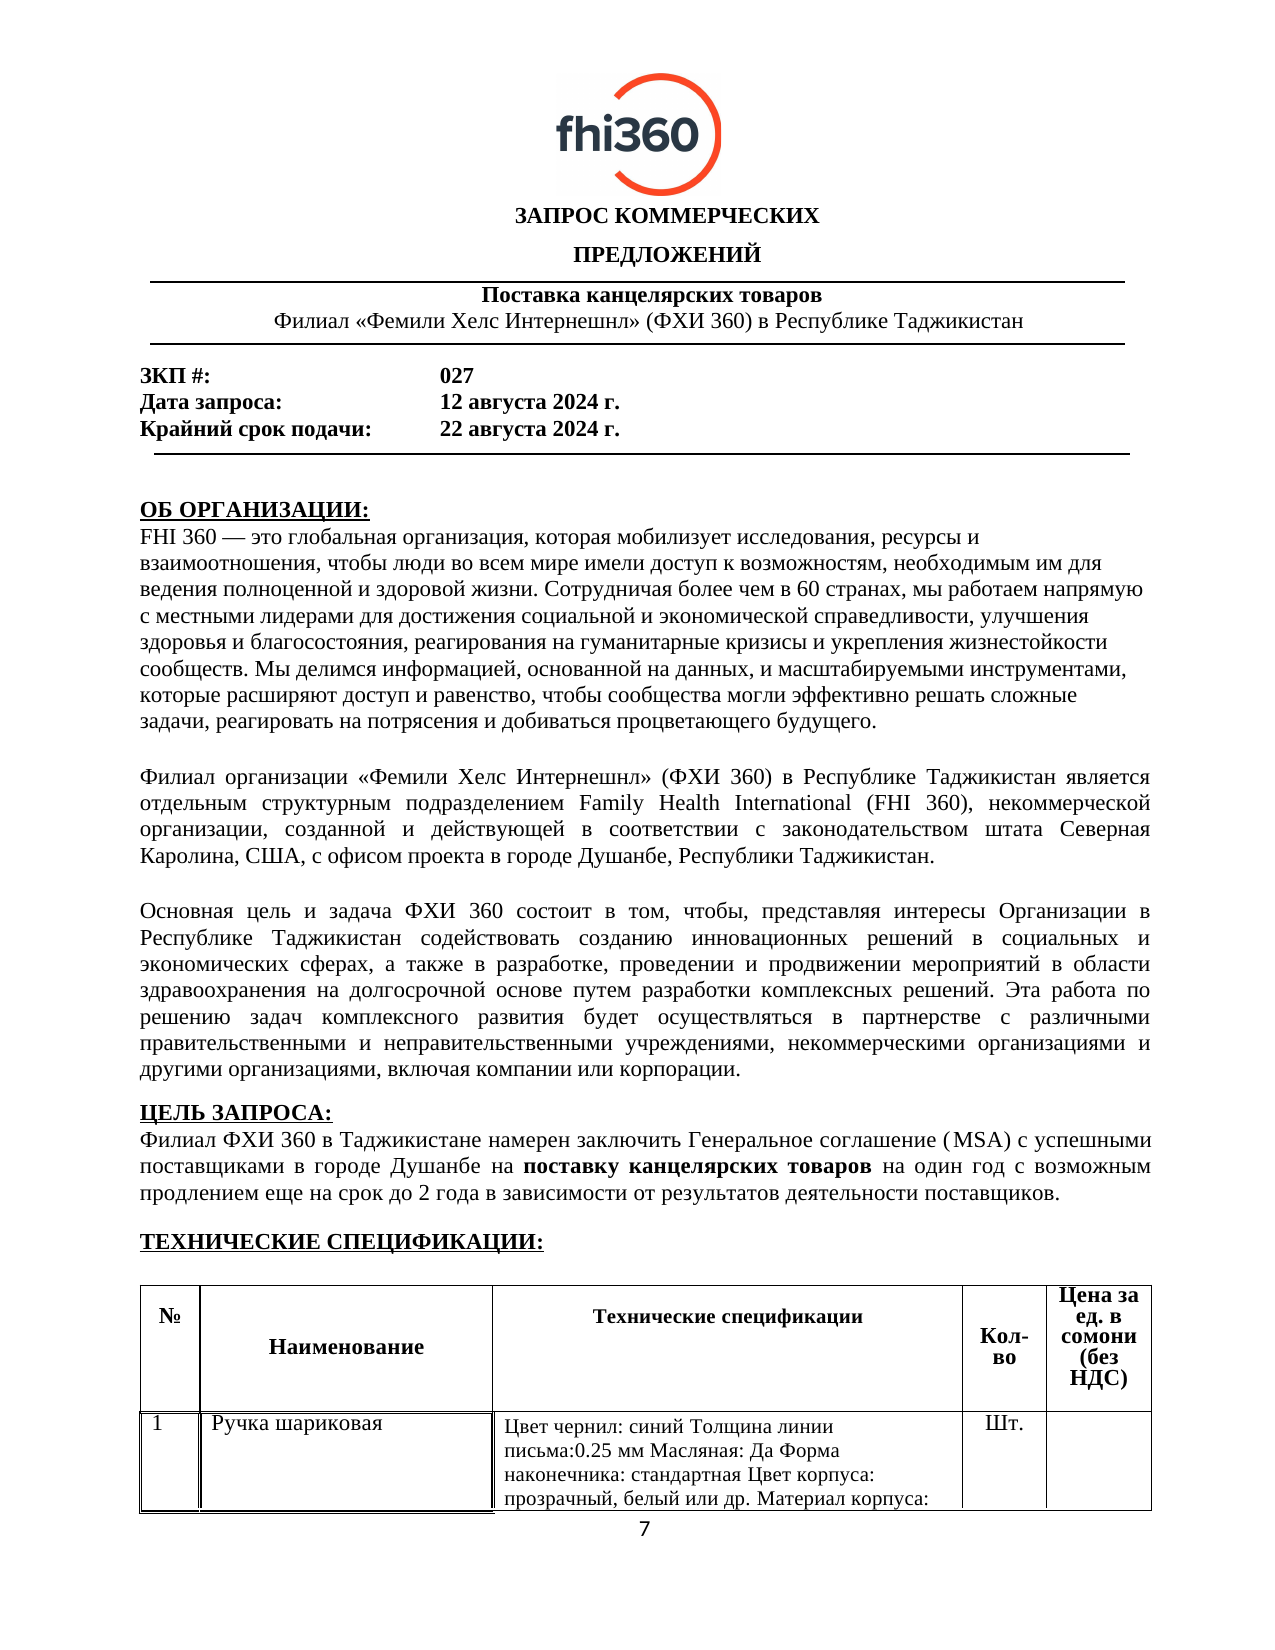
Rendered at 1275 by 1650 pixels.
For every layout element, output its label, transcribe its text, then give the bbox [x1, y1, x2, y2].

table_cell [493, 1412, 963, 1510]
table_header Цена за ед. в сомони (без НДС) [1047, 1286, 1151, 1411]
text Дата запроса: 12 августа 2024 г. [139, 388, 673, 414]
table_header № [141, 1286, 199, 1411]
table_header Технические спецификации [493, 1286, 962, 1411]
table_cell [1046, 1412, 1151, 1510]
table_cell Шт. [963, 1412, 1046, 1510]
picture [556, 73, 722, 196]
text Филиал организации «Фемили Хелс Интернешнл» (ФХИ 360) в Республике Таджикистан является отдельным структурным подразделением Family Health International (FHI 360), некоммерческой организации, созданной и действующей в соответствии с законодательством штата Северная Каролина, США, с офисом проекта в городе Душанбе, Республики Таджикистан. [139, 763, 1152, 868]
text ОБ ОРГАНИЗАЦИИ: FHI 360 — это глобальная организация, которая мобилизует исследования, ресурсы и взаимоотношения, чтобы люди во всем мире имели доступ к возможностям, необходимым им для ведения полноценной и здоровой жизни. Сотрудничая более чем в 60 странах, мы работаем напрямую с местными лидерами для достижения социальной и экономической справедливости, улучшения здоровья и благосостояния, реагирования на гуманитарные кризисы и укрепления жизнестойкости сообществ. Мы делимся информацией, основанной на данных, и масштабируемыми инструментами, которые расширяют доступ и равенство, чтобы сообщества могли эффективно решать сложные задачи, реагировать на потрясения и добиваться процветающего будущего. [139, 496, 1152, 734]
text ЦЕЛЬ ЗАПРОСА: [139, 1099, 1152, 1125]
text Крайний срок подачи: 22 августа 2024 г. [139, 414, 673, 441]
table_cell Ручка шариковая [200, 1414, 493, 1510]
table_header Наименование [201, 1286, 492, 1411]
table_header Кол-во [963, 1286, 1046, 1411]
text Филиал «Фемили Хелс Интернешнл» (ФХИ 360) в Республике Таджикистан [139, 307, 1158, 334]
text ЗАПРОС КОММЕРЧЕСКИХ ПРЕДЛОЖЕНИЙ [460, 202, 874, 268]
table_cell 1 [142, 1414, 200, 1510]
text Филиал ФХИ 360 в Таджикистане намерен заключить Генеральное соглашение (MSA) с успешными поставщиками в городе Душанбе на поставку канцелярских товаров на один год с возможным продлением еще на срок до 2 года в зависимости от результатов деятельности поставщиков. [139, 1126, 1152, 1205]
text ТЕХНИЧЕСКИЕ СПЕЦИФИКАЦИИ: [139, 1232, 1152, 1253]
text ЗКП #: 027 [139, 362, 1154, 388]
text Основная цель и задача ФХИ 360 состоит в том, чтобы, представляя интересы Организации в Республике Таджикистан содействовать созданию инновационных решений в социальных и экономических сферах, а также в разработке, проведении и продвижении мероприятий в области здравоохранения на долгосрочной основе путем разработки комплексных решений. Эта работа по решению задач комплексного развития будет осуществляться в партнерстве с различными правительственными и неправительственными учреждениями, некоммерческими организациями и другими организациями, включая компании или корпорации. [139, 897, 1152, 1082]
text Поставка канцелярских товаров [139, 281, 1158, 307]
